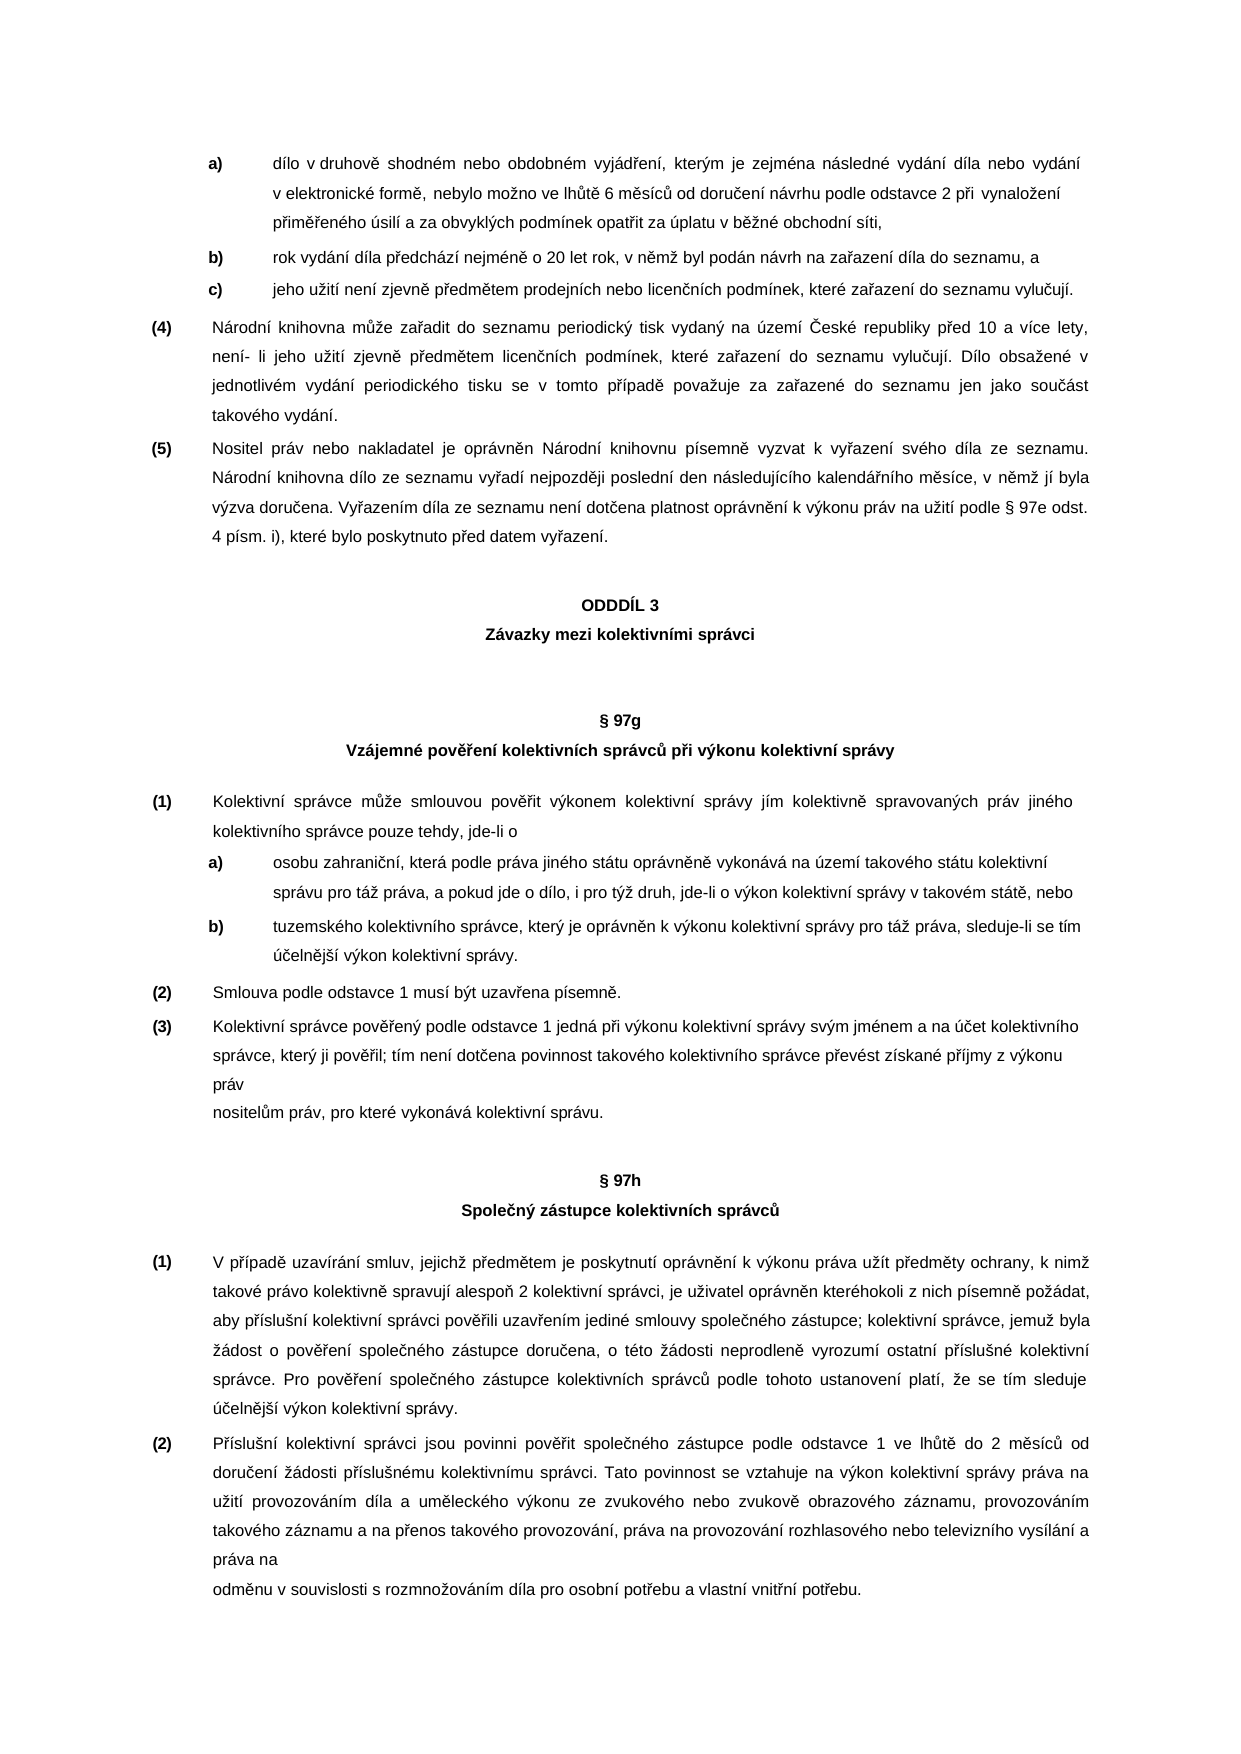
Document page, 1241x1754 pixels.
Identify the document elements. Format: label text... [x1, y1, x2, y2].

table_header V případě uzavírání smluv, jejichž předmětem je poskytnutí oprávnění k výkonu práva užít předměty ochrany, k nimž takové právo kolektivně spravují alespoň 2 kolektivní správci, je uživatel oprávněn kteréhokoli z nich písemně požádat, aby příslušní kolektivní správci pověřili uzavřením jediné smlouvy společného zástupce; kolektivní správce, jemuž byla žádost o pověření společného zástupce doručena, o této žádosti neprodleně vyrozumí ostatní příslušné kolektivní správce. Pro pověření společného zástupce kolektivních správců podle tohoto ustanovení platí, že se tím sleduje účelnější výkon kolektivní správy. [193, 1253, 1095, 1426]
table_header (1) [147, 1253, 192, 1426]
table_header (1) [147, 792, 190, 974]
text Společný zástupce kolektivních správců [152, 1201, 1088, 1220]
table_cell b) [203, 240, 248, 274]
text Závazky mezi kolektivními správci [152, 625, 1088, 644]
text § 97h [152, 1171, 1088, 1190]
table_cell Příslušní kolektivní správci jsou povinni pověřit společného zástupce podle odstavce 1 ve lhůtě do 2 měsíců od doručení žádosti příslušnému kolektivnímu správci. Tato povinnost se vztahuje na výkon kolektivní správy práva na užití provozováním díla a uměleckého výkonu ze zvukového nebo zvukově obrazového záznamu, provozováním takového záznamu a na přenos takového provozování, práva na provozování rozhlasového nebo televizního vysílání a práva na odměnu v souvislosti s rozmnožováním díla pro osobní potřebu a vlastní vnitřní potřebu. [193, 1426, 1095, 1599]
table_cell c) [203, 274, 248, 301]
table_cell rok vydání díla předchází nejméně o 20 let rok, v němž byl podán návrh na zařazení díla do seznamu, a [248, 240, 1093, 274]
text ODDDÍL 3 [248, 595, 992, 614]
text Vzájemné pověření kolektivních správců při výkonu kolektivní správy [152, 740, 1088, 759]
table_header Kolektivní správce může smlouvou pověřit výkonem kolektivní správy jím kolektivně spravovaných práv jiného kolektivního správce pouze tehdy, jde-li o osobu zahraniční, která podle práva jiného státu oprávněně vykonává na území takového státu kolektivní správu pro táž práva, a pokud jde o dílo, i pro týž druh, jde-li o výkon kolektivní správy v takovém státě, nebo tuzemského kolektivního správce, který je oprávněn k výkonu kolektivní správy pro táž práva, sleduje-li se tím účelnější výkon kolektivní správy. [190, 792, 1095, 974]
table_header dílo v druhově shodném nebo obdobném vyjádření, kterým je zejména následné vydání díla nebo vydání v elektronické formě, nebylo možno ve lhůtě 6 měsíců od doručení návrhu podle odstavce 2 při vynaložení přiměřeného úsilí a za obvyklých podmínek opatřit za úplatu v běžné obchodní síti, [248, 155, 1093, 240]
table_cell (3) [147, 1010, 190, 1122]
table_cell (2) [147, 1426, 192, 1599]
list Národní knihovna může zařadit do seznamu periodický tisk vydaný na území České republiky před 10 a více lety, není- li jeho užití zjevně předmětem licenčních podmínek, které zařazení do seznamu vylučují. Dílo obsažené v jednotlivém vydání periodického tisku se v tomto případě považuje za zařazené do seznamu jen jako součást takového vydání. [151, 317, 1089, 424]
table_header a) [203, 155, 248, 240]
table_cell Kolektivní správce pověřený podle odstavce 1 jedná při výkonu kolektivní správy svým jménem a na účet kolektivního správce, který ji pověřil; tím není dotčena povinnost takového kolektivního správce převést získané příjmy z výkonu práv nositelům práv, pro které vykonává kolektivní správu. [190, 1010, 1095, 1122]
list Nositel práv nebo nakladatel je oprávněn Národní knihovnu písemně vyzvat k vyřazení svého díla ze seznamu. Národní knihovna dílo ze seznamu vyřadí nejpozději poslední den následujícího kalendářního měsíce, v němž jí byla výzva doručena. Vyřazením díla ze seznamu není dotčena platnost oprávnění k výkonu práv na užití podle § 97e odst. 4 písm. i), které bylo poskytnuto před datem vyřazení. [151, 439, 1089, 546]
table_cell Smlouva podle odstavce 1 musí být uzavřena písemně. [190, 975, 1095, 1009]
table_cell (2) [147, 975, 190, 1009]
text § 97g [152, 711, 1088, 730]
table_cell jeho užití není zjevně předmětem prodejních nebo licenčních podmínek, které zařazení do seznamu vylučují. [248, 274, 1093, 301]
